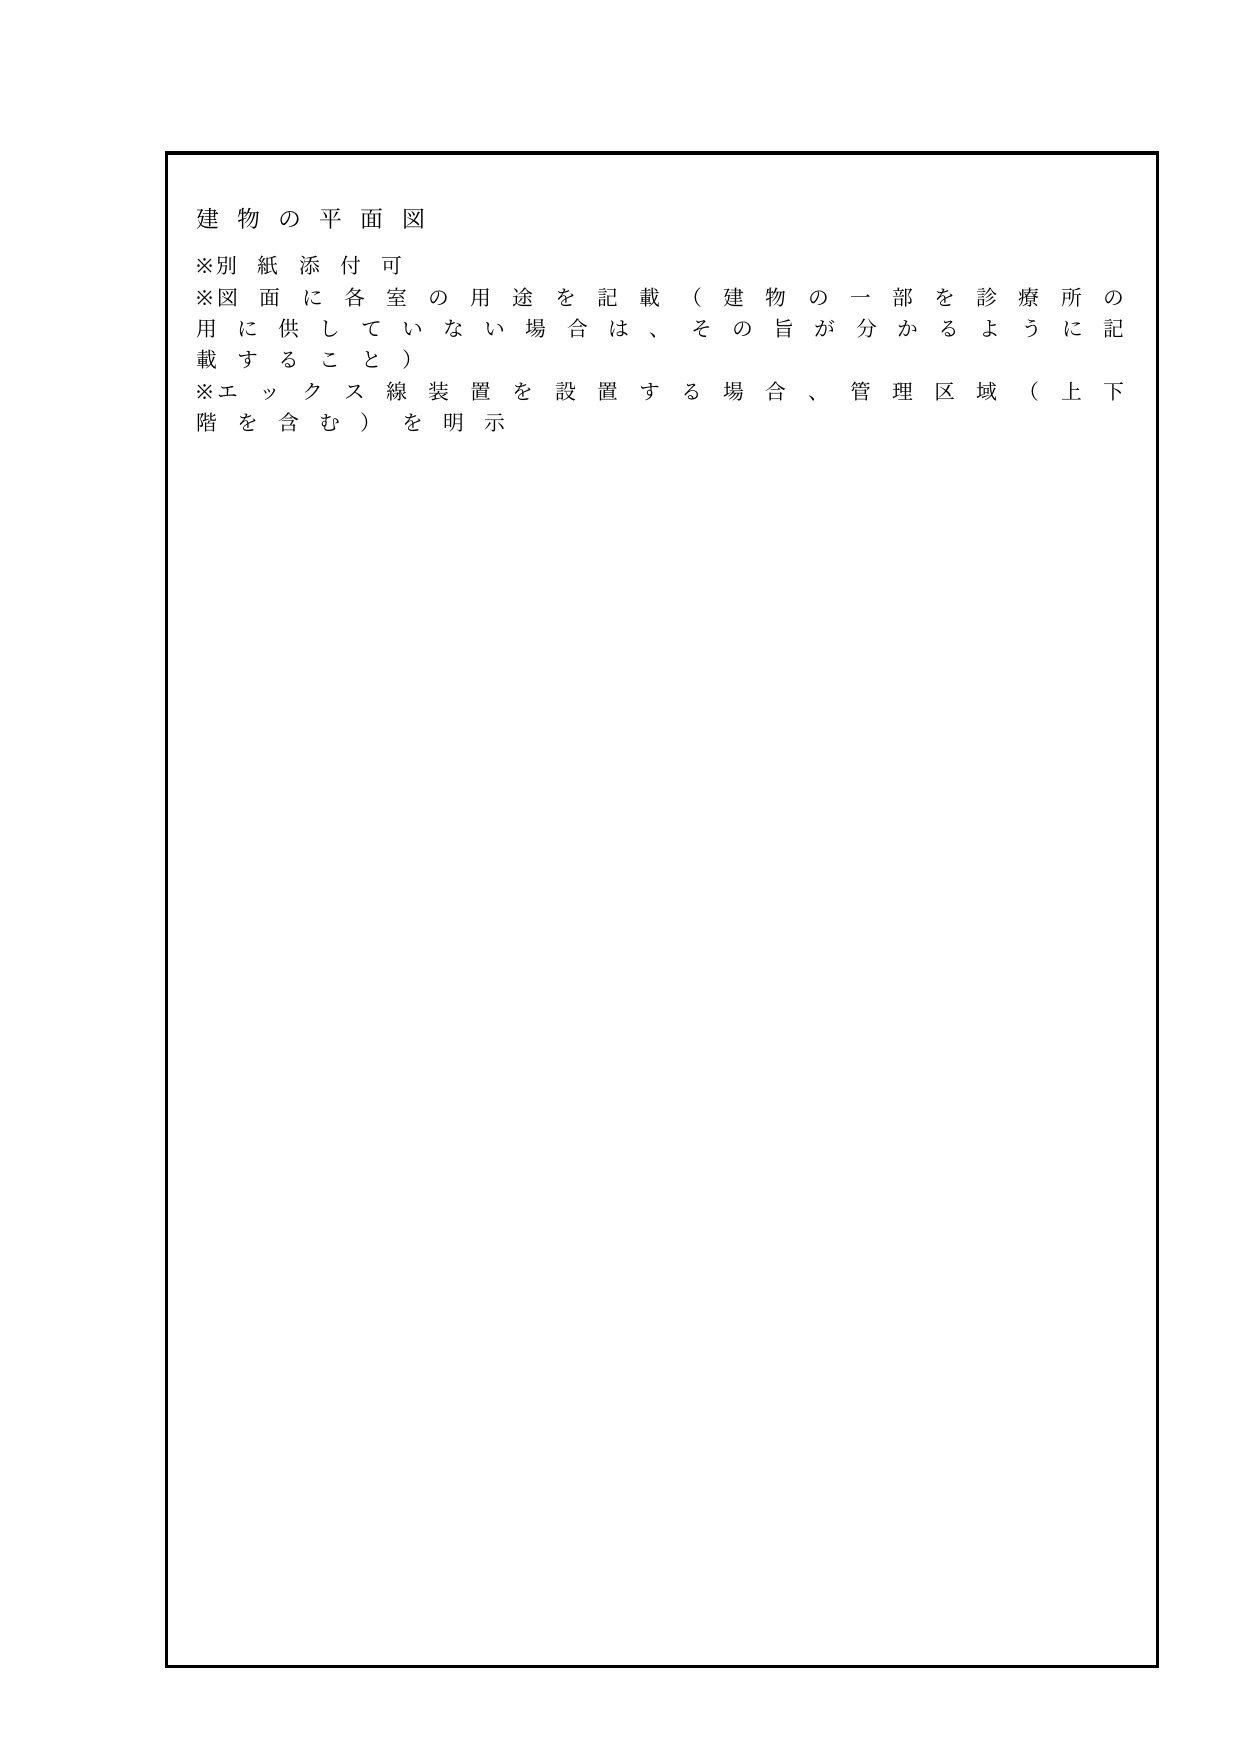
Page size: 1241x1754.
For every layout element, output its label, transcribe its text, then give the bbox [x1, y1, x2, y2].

table_header 建物の平面図 ※別紙添付可 ※図面に各室の用途を記載（建物の一部を診療所の用に供していない場合は、その旨が分かるように記載すること） ※エックス線装置を設置する場合、管理区域（上下階を含む）を明示 [168, 155, 1156, 1665]
